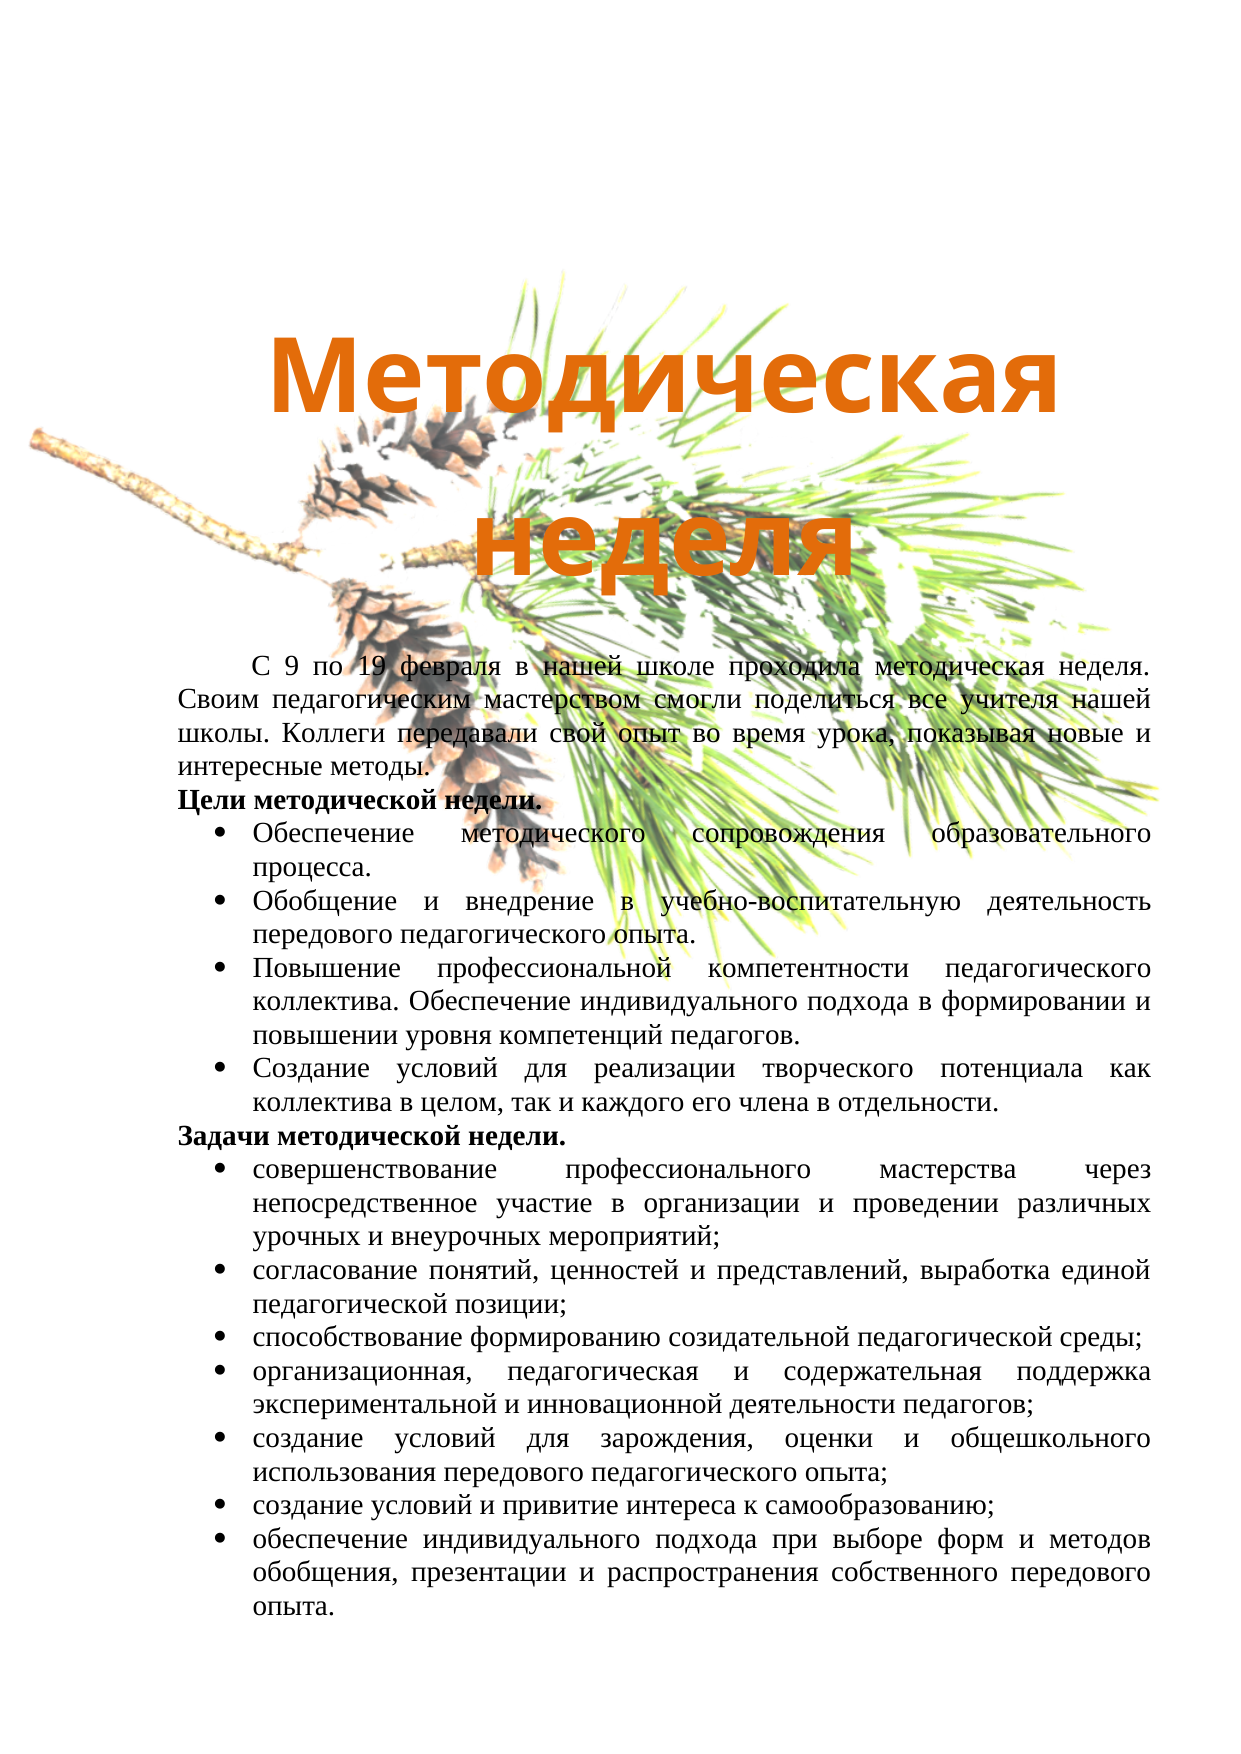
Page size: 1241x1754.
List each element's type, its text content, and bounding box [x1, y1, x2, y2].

list создание условий для зарождения, оценки и общешкольного использования передового педагогического опыта; [215, 1420, 1152, 1487]
list Повышение профессиональной компетентности педагогического коллектива. Обеспечение индивидуального подхода в формировании и повышении уровня компетенций педагогов. [215, 950, 1152, 1051]
text Цели методической недели. [177, 782, 1152, 816]
list Обобщение и внедрение в учебно-воспитательную деятельность передового педагогического опыта. [215, 883, 1152, 950]
list совершенствование профессионального мастерства через непосредственное участие в организации и проведении различных урочных и внеурочных мероприятий; [215, 1151, 1152, 1252]
text Задачи методической недели. [177, 1118, 1152, 1151]
text Методическая неделя [177, 301, 1152, 606]
list обеспечение индивидуального подхода при выборе форм и методов обобщения, презентации и распространения собственного передового опыта. [215, 1521, 1152, 1622]
text С 9 по 19 февраля в нашей школе проходила методическая неделя. Своим педагогическим мастерством смогли поделиться все учителя нашей школы. Коллеги передавали свой опыт во время урока, показывая новые и интересные методы. [177, 648, 1152, 782]
list способствование формированию созидательной педагогической среды; [215, 1319, 1152, 1353]
list создание условий и привитие интереса к самообразованию; [215, 1487, 1152, 1521]
list Создание условий для реализации творческого потенциала как коллектива в целом, так и каждого его члена в отдельности. [215, 1051, 1152, 1118]
list Обеспечение методического сопровождения образовательного процесса. [215, 816, 1152, 883]
list согласование понятий, ценностей и представлений, выработка единой педагогической позиции; [215, 1252, 1152, 1319]
list организационная, педагогическая и содержательная поддержка экспериментальной и инновационной деятельности педагогов; [215, 1353, 1152, 1420]
